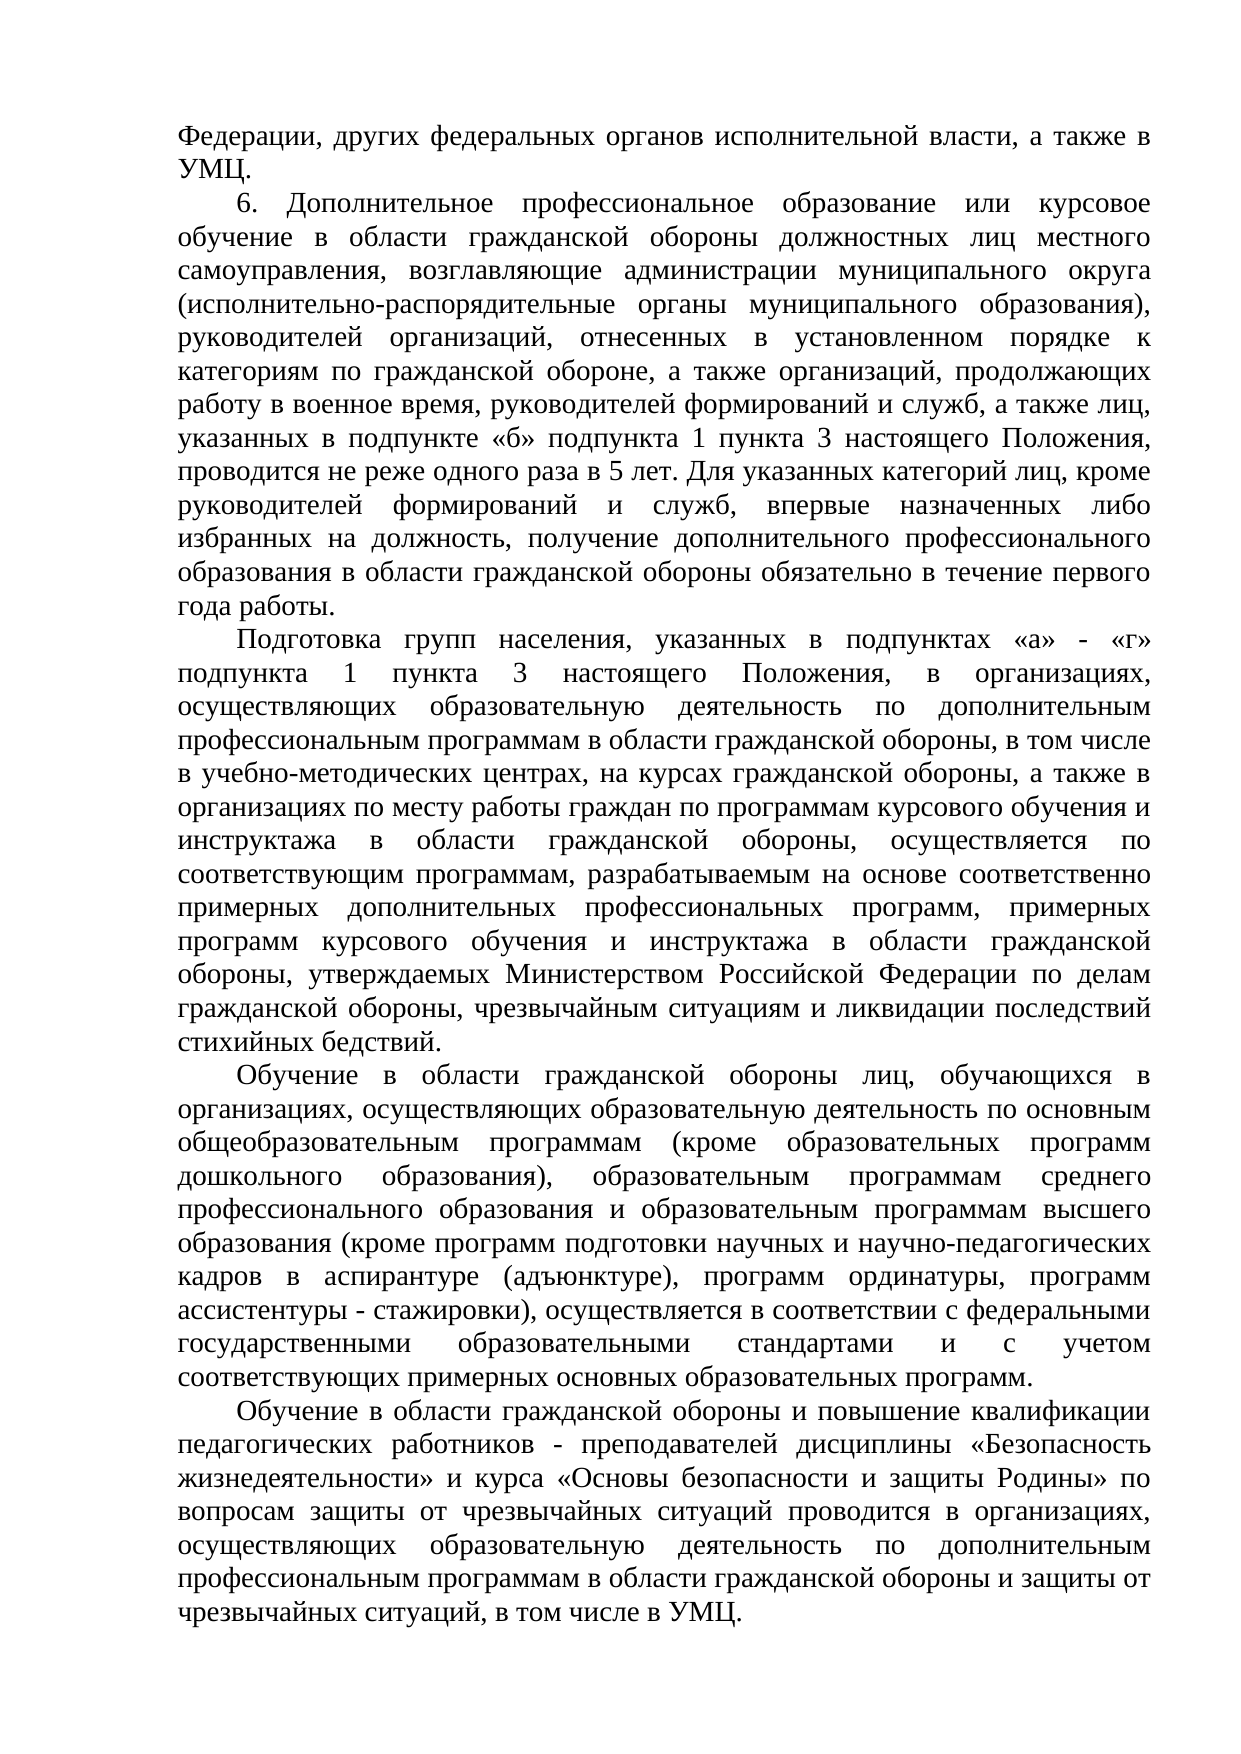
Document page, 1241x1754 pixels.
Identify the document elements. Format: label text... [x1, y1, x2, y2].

text Обучение в области гражданской обороны лиц, обучающихся в организациях, осуществляющих образовательную деятельность по основным общеобразовательным программам (кроме образовательных программ дошкольного образования), образовательным программам среднего профессионального образования и образовательным программам высшего образования (кроме программ подготовки научных и научно-педагогических кадров в аспирантуре (адъюнктуре), программ ординатуры, программ ассистентуры - стажировки), осуществляется в соответствии с федеральными государственными образовательными стандартами и с учетом соответствующих примерных основных образовательных программ. [177, 1057, 1152, 1393]
text Обучение в области гражданской обороны и повышение квалификации педагогических работников - преподавателей дисциплины «Безопасность жизнедеятельности» и курса «Основы безопасности и защиты Родины» по вопросам защиты от чрезвычайных ситуаций проводится в организациях, осуществляющих образовательную деятельность по дополнительным профессиональным программам в области гражданской обороны и защиты от чрезвычайных ситуаций, в том числе в УМЦ. [177, 1393, 1152, 1627]
text Подготовка групп населения, указанных в подпунктах «а» - «г» подпункта 1 пункта 3 настоящего Положения, в организациях, осуществляющих образовательную деятельность по дополнительным профессиональным программам в области гражданской обороны, в том числе в учебно-методических центрах, на курсах гражданской обороны, а также в организациях по месту работы граждан по программам курсового обучения и инструктажа в области гражданской обороны, осуществляется по соответствующим программам, разрабатываемым на основе соответственно примерных дополнительных профессиональных программ, примерных программ курсового обучения и инструктажа в области гражданской обороны, утверждаемых Министерством Российской Федерации по делам гражданской обороны, чрезвычайным ситуациям и ликвидации последствий стихийных бедствий. [177, 621, 1152, 1057]
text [177, 118, 1152, 185]
text 6. Дополнительное профессиональное образование или курсовое обучение в области гражданской обороны должностных лиц местного самоуправления, возглавляющие администрации муниципального округа (исполнительно-распорядительные органы муниципального образования), руководителей организаций, отнесенных в установленном порядке к категориям по гражданской обороне, а также организаций, продолжающих работу в военное время, руководителей формирований и служб, а также лиц, указанных в подпункте «б» подпункта 1 пункта 3 настоящего Положения, проводится не реже одного раза в 5 лет. Для указанных категорий лиц, кроме руководителей формирований и служб, впервые назначенных либо избранных на должность, получение дополнительного профессионального образования в области гражданской обороны обязательно в течение первого года работы. [177, 185, 1152, 621]
